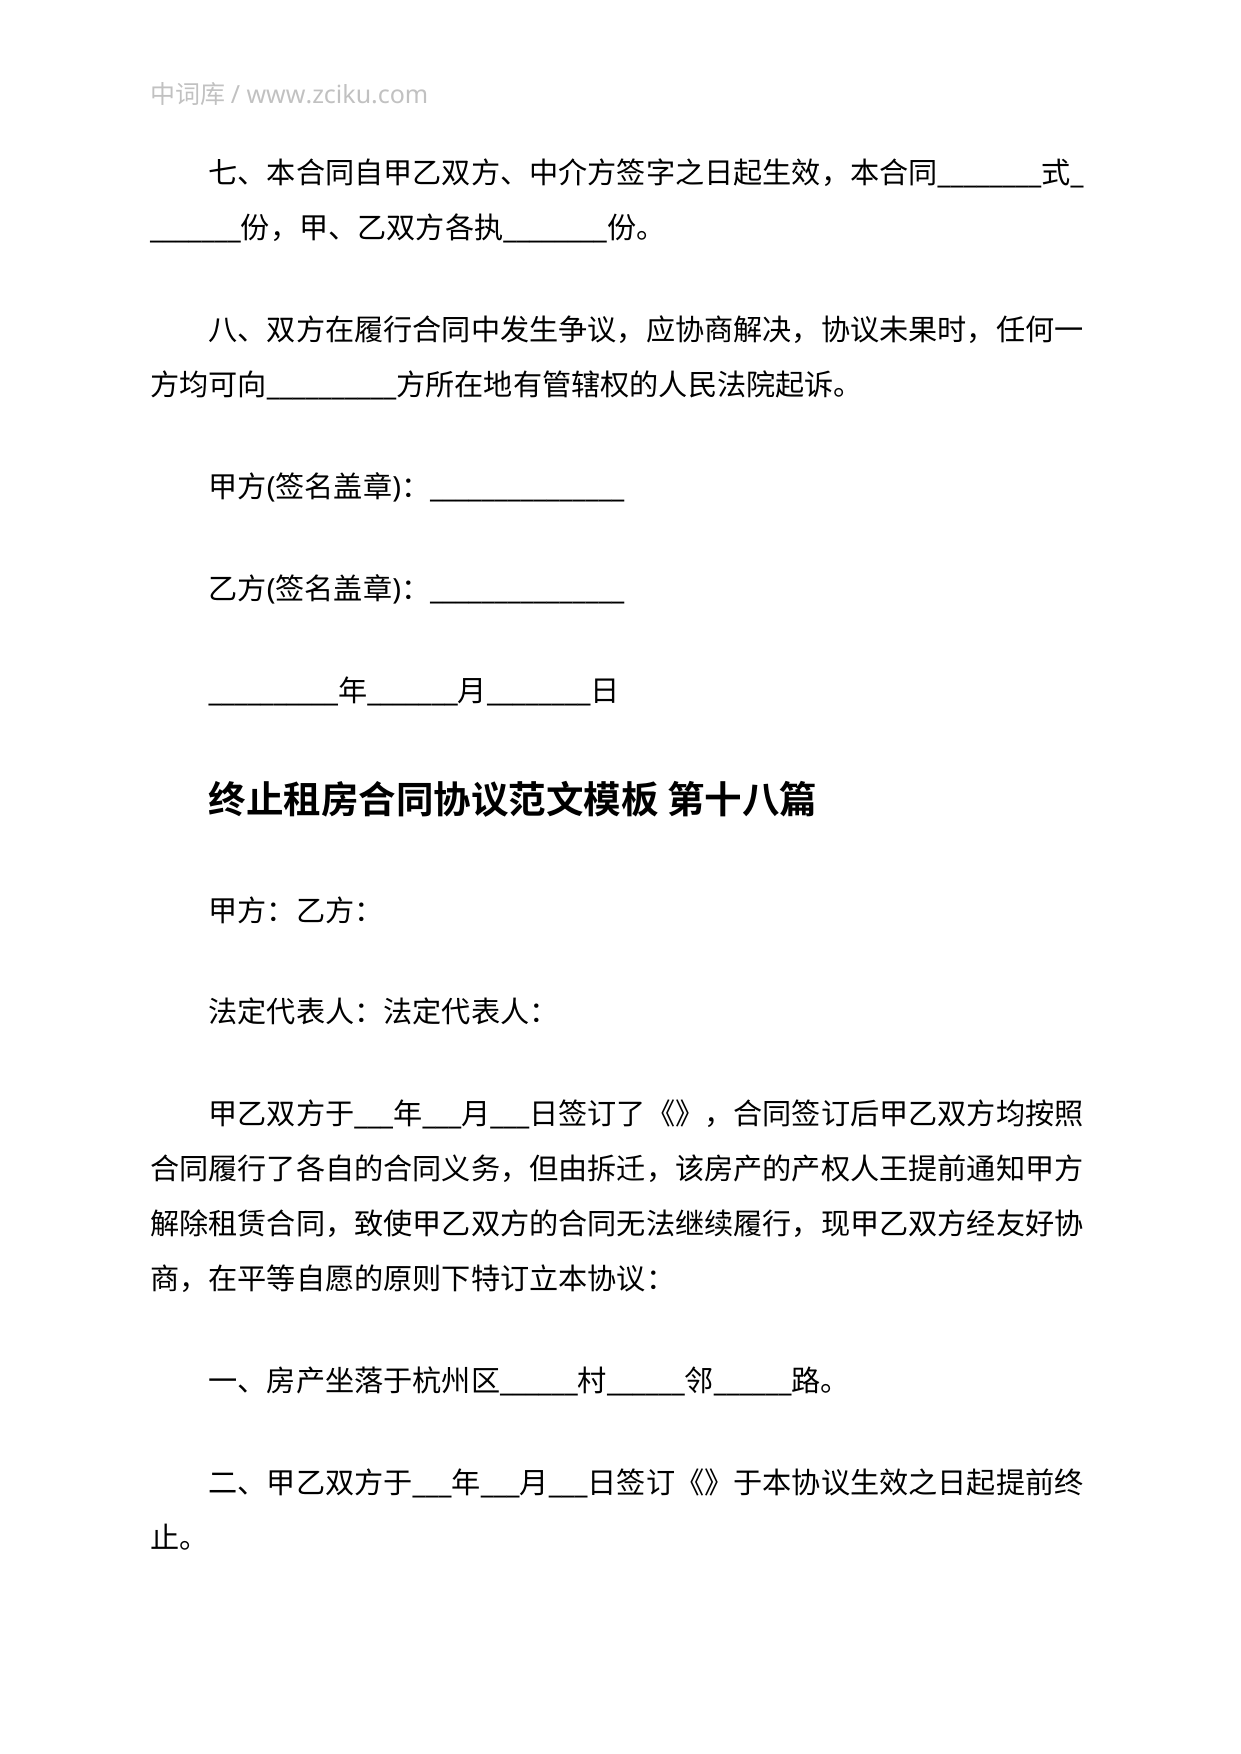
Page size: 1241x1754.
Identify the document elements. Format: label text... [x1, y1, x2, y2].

text 甲方：乙方： [150, 887, 1090, 929]
text 八、双方在履行合同中发生争议，应协商解决，协议未果时，任何一方均可向__________方所在地有管辖权的人民法院起诉。 [150, 307, 1090, 404]
text 终止租房合同协议范文模板 第十八篇 [150, 770, 1090, 824]
text 二、甲乙双方于___年___月___日签订《》于本协议生效之日起提前终止。 [150, 1459, 1090, 1557]
text 一、房产坐落于杭州区______村______邻______路。 [150, 1357, 1090, 1400]
text 甲方(签名盖章)：_______________ [150, 464, 1090, 506]
text 甲乙双方于___年___月___日签订了《》，合同签订后甲乙双方均按照合同履行了各自的合同义务，但由拆迁，该房产的产权人王提前通知甲方解除租赁合同，致使甲乙双方的合同无法继续履行，现甲乙双方经友好协商，在平等自愿的原则下特订立本协议： [150, 1091, 1090, 1298]
text 七、本合同自甲乙双方、中介方签字之日起生效，本合同________式________份，甲、乙双方各执________份。 [150, 150, 1090, 247]
text 法定代表人：法定代表人： [150, 989, 1090, 1031]
text 乙方(签名盖章)：_______________ [150, 566, 1090, 608]
text __________年_______月________日 [150, 668, 1090, 710]
